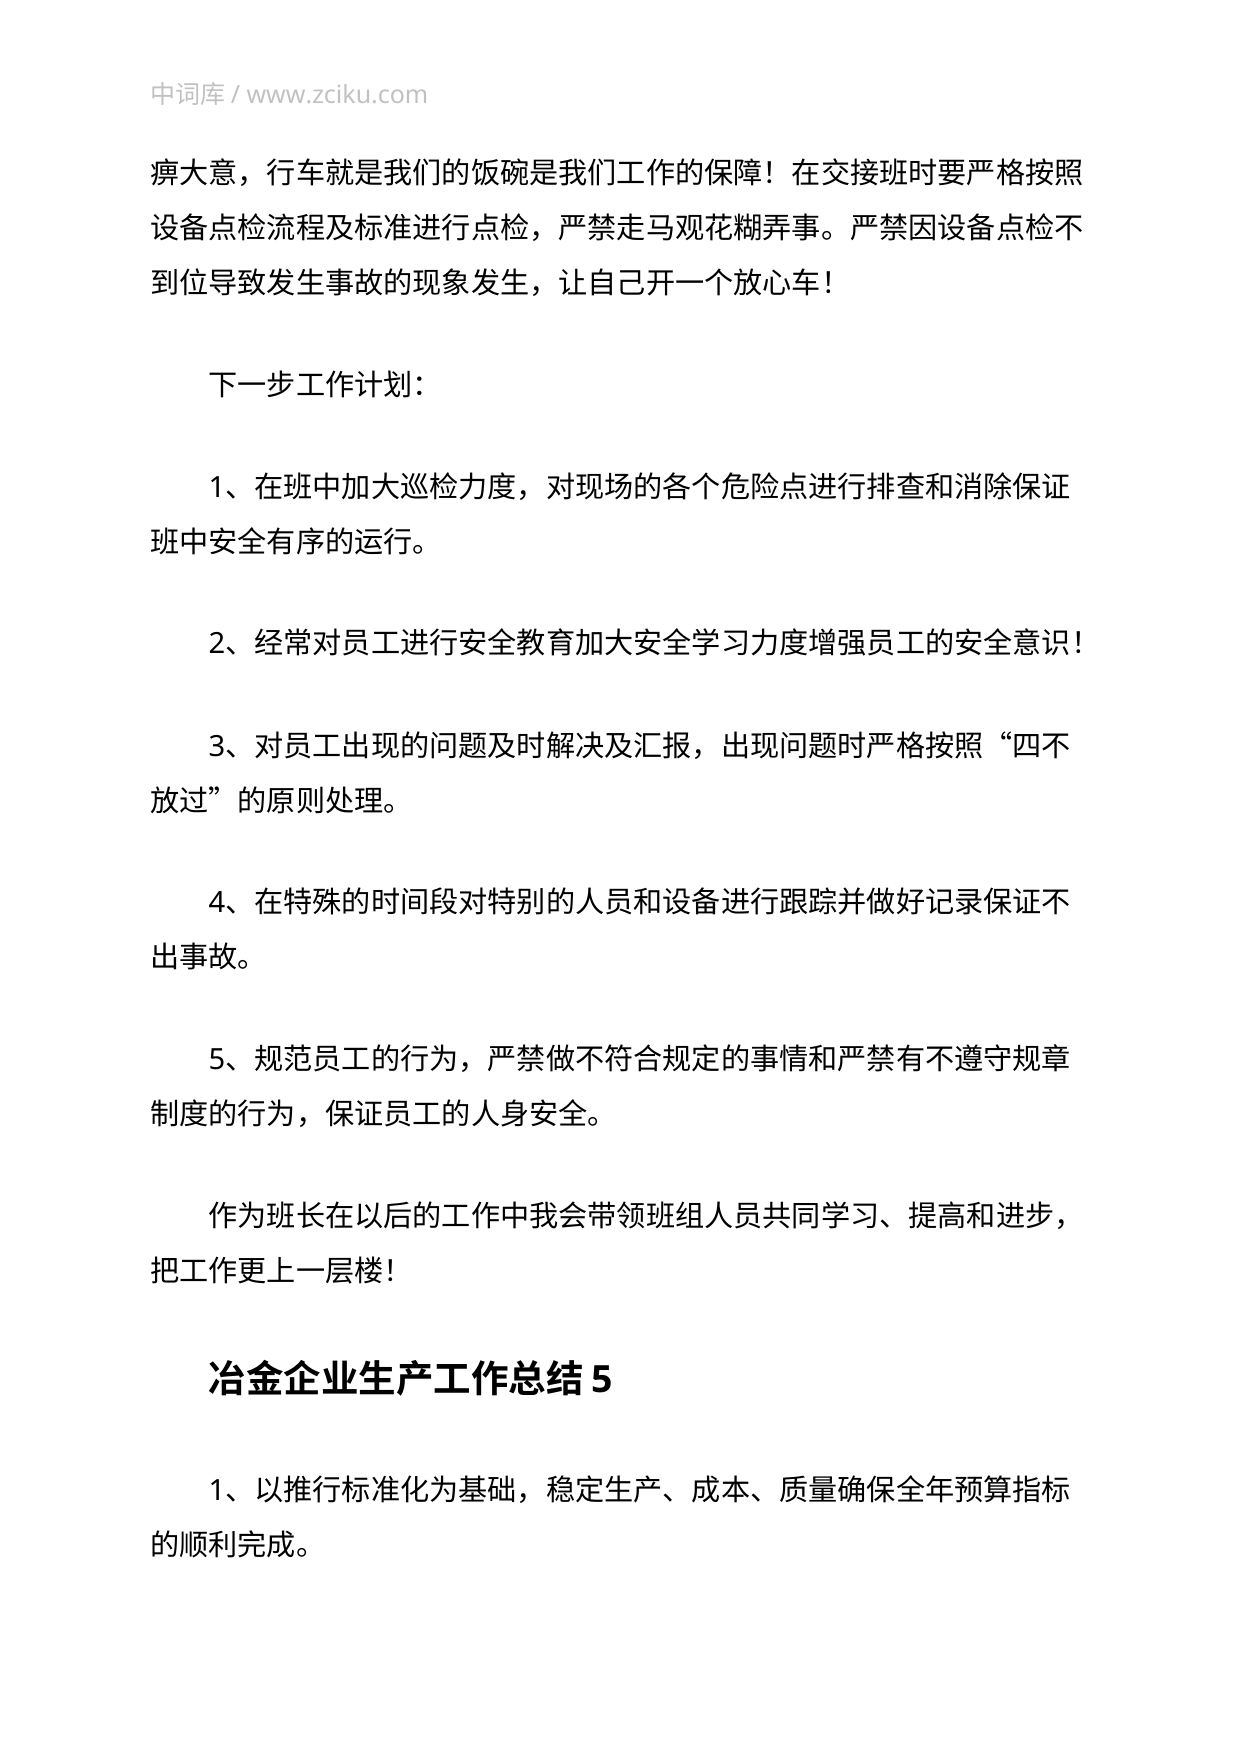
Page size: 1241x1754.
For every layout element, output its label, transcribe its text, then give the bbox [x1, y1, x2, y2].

text 4、在特殊的时间段对特别的人员和设备进行跟踪并做好记录保证不出事故。 [150, 879, 1090, 976]
text 1、以推行标准化为基础，稳定生产、成本、质量确保全年预算指标的顺利完成。 [150, 1467, 1090, 1564]
text 冶金企业生产工作总结5 [150, 1349, 1090, 1403]
text 作为班长在以后的工作中我会带领班组人员共同学习、提高和进步，把工作更上一层楼！ [150, 1192, 1090, 1289]
text 1、在班中加大巡检力度，对现场的各个危险点进行排查和消除保证班中安全有序的运行。 [150, 463, 1090, 561]
text 5、规范员工的行为，严禁做不符合规定的事情和严禁有不遵守规章制度的行为，保证员工的人身安全。 [150, 1036, 1090, 1133]
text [150, 150, 1090, 302]
text 下一步工作计划： [150, 362, 1090, 404]
text 2、经常对员工进行安全教育加大安全学习力度增强员工的安全意识！ [150, 620, 1090, 662]
text 3、对员工出现的问题及时解决及汇报，出现问题时严格按照“四不放过”的原则处理。 [150, 722, 1090, 819]
